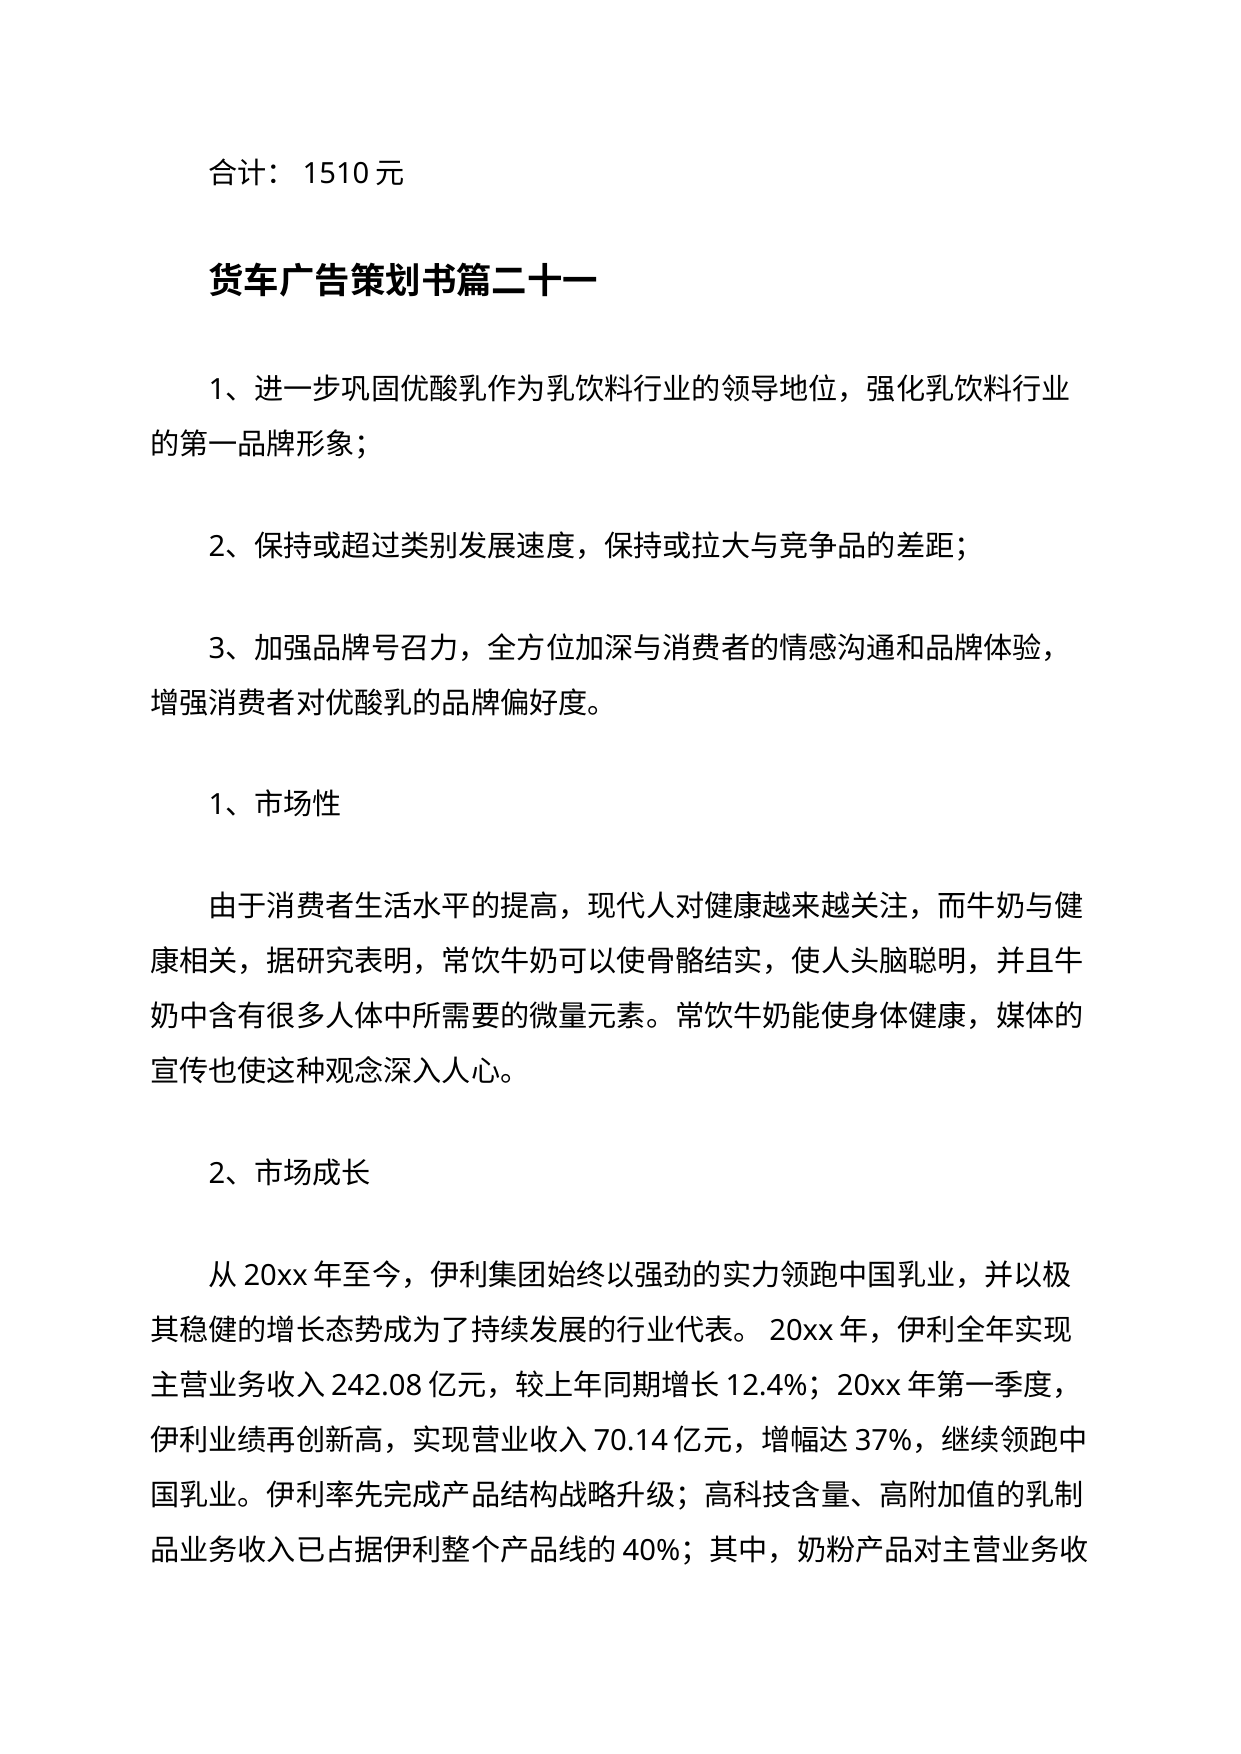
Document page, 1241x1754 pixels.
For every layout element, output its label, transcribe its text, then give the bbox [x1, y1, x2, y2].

text 2、保持或超过类别发展速度，保持或拉大与竞争品的差距； [150, 522, 1090, 564]
text 由于消费者生活水平的提高，现代人对健康越来越关注，而牛奶与健康相关，据研究表明，常饮牛奶可以使骨骼结实，使人头脑聪明，并且牛奶中含有很多人体中所需要的微量元素。常饮牛奶能使身体健康，媒体的宣传也使这种观念深入人心。 [150, 883, 1090, 1090]
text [150, 1251, 1090, 1569]
text 3、加强品牌号召力，全方位加深与消费者的情感沟通和品牌体验， 增强消费者对优酸乳的品牌偏好度。 [150, 624, 1090, 721]
text 1、市场性 [150, 781, 1090, 823]
text 合计： 1510元 [150, 150, 1090, 192]
text 2、市场成长 [150, 1149, 1090, 1192]
text 1、进一步巩固优酸乳作为乳饮料行业的领导地位，强化乳饮料行业的第一品牌形象； [150, 365, 1090, 463]
text 货车广告策划书篇二十一 [150, 252, 1090, 303]
